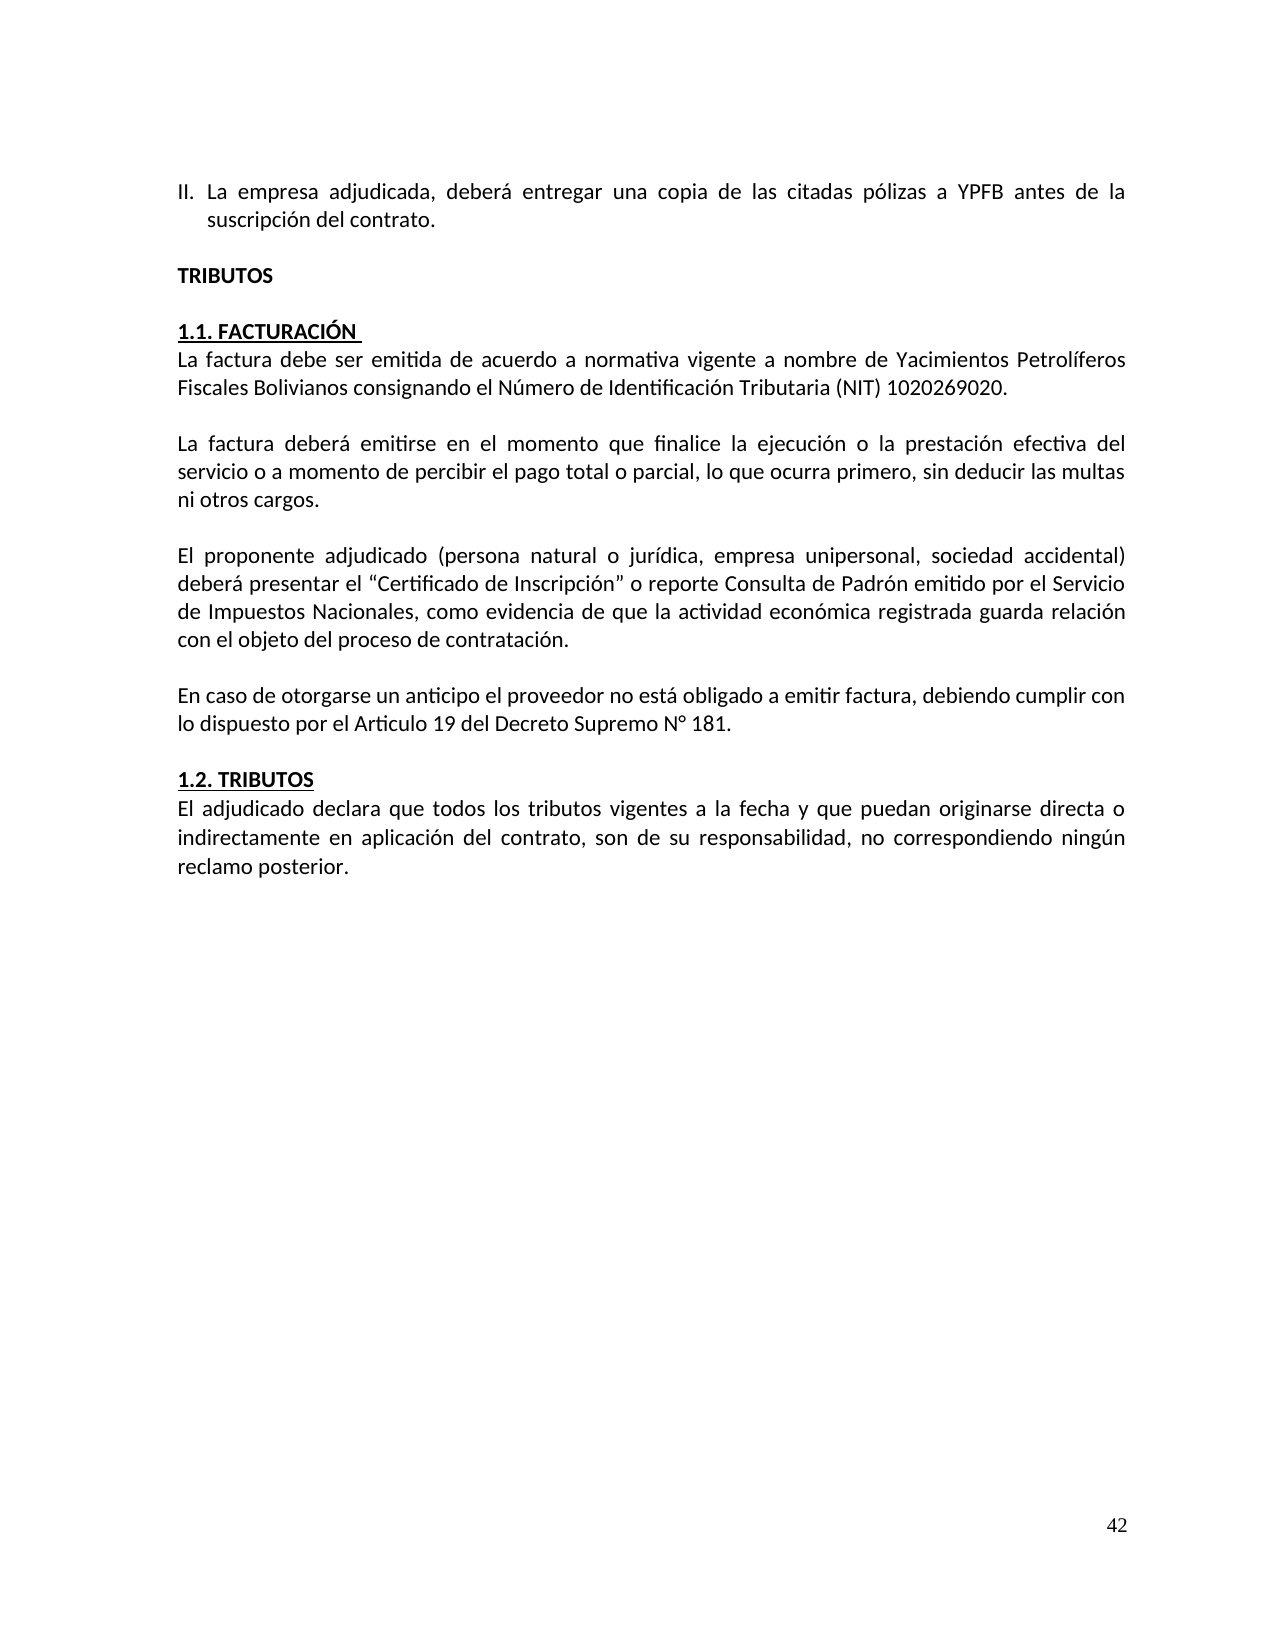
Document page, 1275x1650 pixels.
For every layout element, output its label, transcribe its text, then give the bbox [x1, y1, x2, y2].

text 1.2. TRIBUTOS [177, 766, 1127, 794]
list La empresa adjudicada, deberá entregar una copia de las citadas pólizas a YPFB antes de la suscripción del contrato. [177, 177, 1127, 233]
text En caso de otorgarse un anticipo el proveedor no está obligado a emitir factura, debiendo cumplir con lo dispuesto por el Articulo 19 del Decreto Supremo N° 181. [177, 682, 1127, 738]
text TRIBUTOS [177, 261, 1127, 289]
text La factura deberá emitirse en el momento que finalice la ejecución o la prestación efectiva del servicio o a momento de percibir el pago total o parcial, lo que ocurra primero, sin deducir las multas ni otros cargos. [177, 429, 1127, 513]
text La factura debe ser emitida de acuerdo a normativa vigente a nombre de Yacimientos Petrolíferos Fiscales Bolivianos consignando el Número de Identificación Tributaria (NIT) 1020269020. [177, 345, 1127, 401]
text El adjudicado declara que todos los tributos vigentes a la fecha y que puedan originarse directa o indirectamente en aplicación del contrato, son de su responsabilidad, no correspondiendo ningún reclamo posterior. [177, 794, 1127, 880]
text 1.1. FACTURACIÓN [177, 317, 1127, 345]
text El proponente adjudicado (persona natural o jurídica, empresa unipersonal, sociedad accidental) deberá presentar el “Certificado de Inscripción” o reporte Consulta de Padrón emitido por el Servicio de Impuestos Nacionales, como evidencia de que la actividad económica registrada guarda relación con el objeto del proceso de contratación. [177, 541, 1127, 653]
